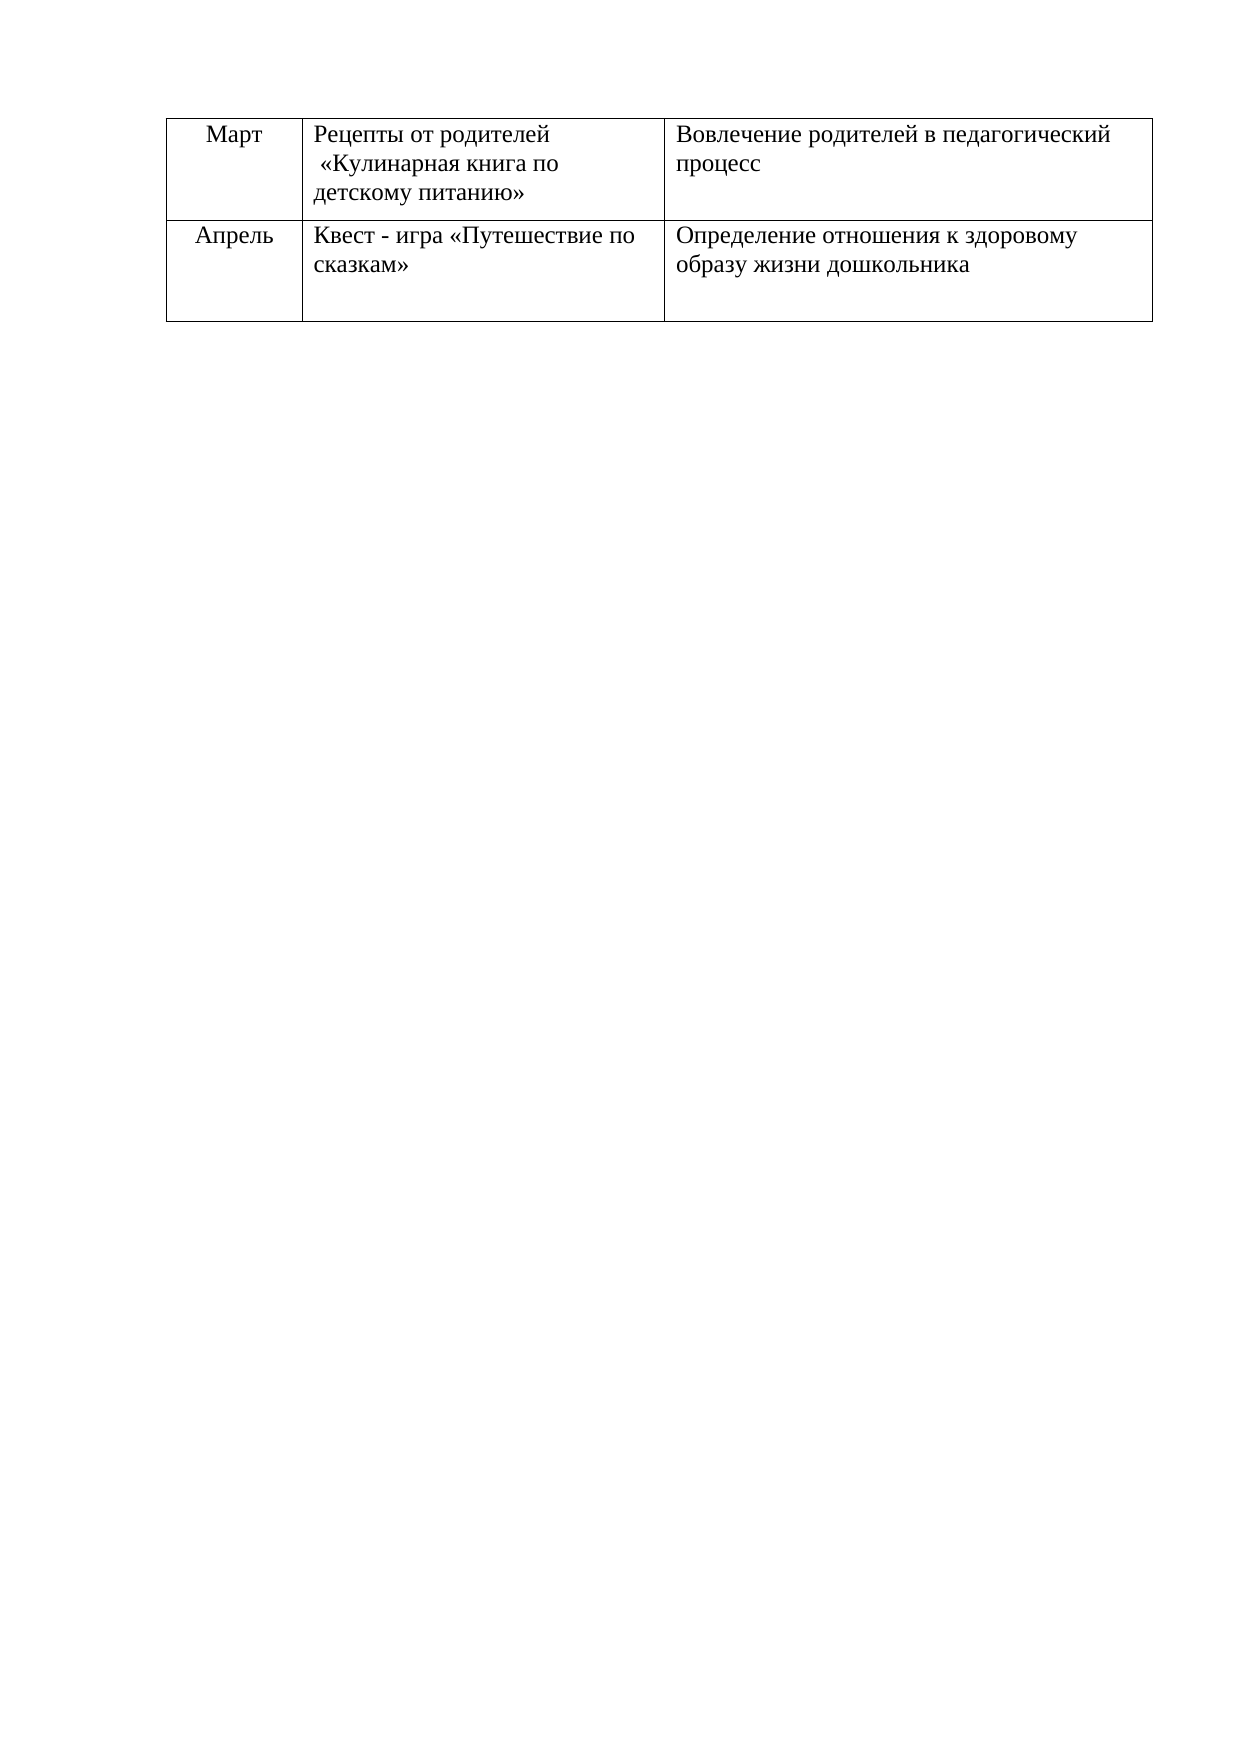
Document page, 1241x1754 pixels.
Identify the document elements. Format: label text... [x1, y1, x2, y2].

table_cell Апрель [167, 221, 302, 321]
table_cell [665, 119, 1152, 219]
table_cell Март [167, 119, 302, 219]
table_cell Рецепты от родителей «Кулинарная книга по детскому питанию» [303, 119, 664, 219]
table_cell Определение отношения к здоровому образу жизни дошкольника [665, 221, 1152, 321]
table_cell Квест - игра «Путешествие по сказкам» [303, 221, 664, 321]
